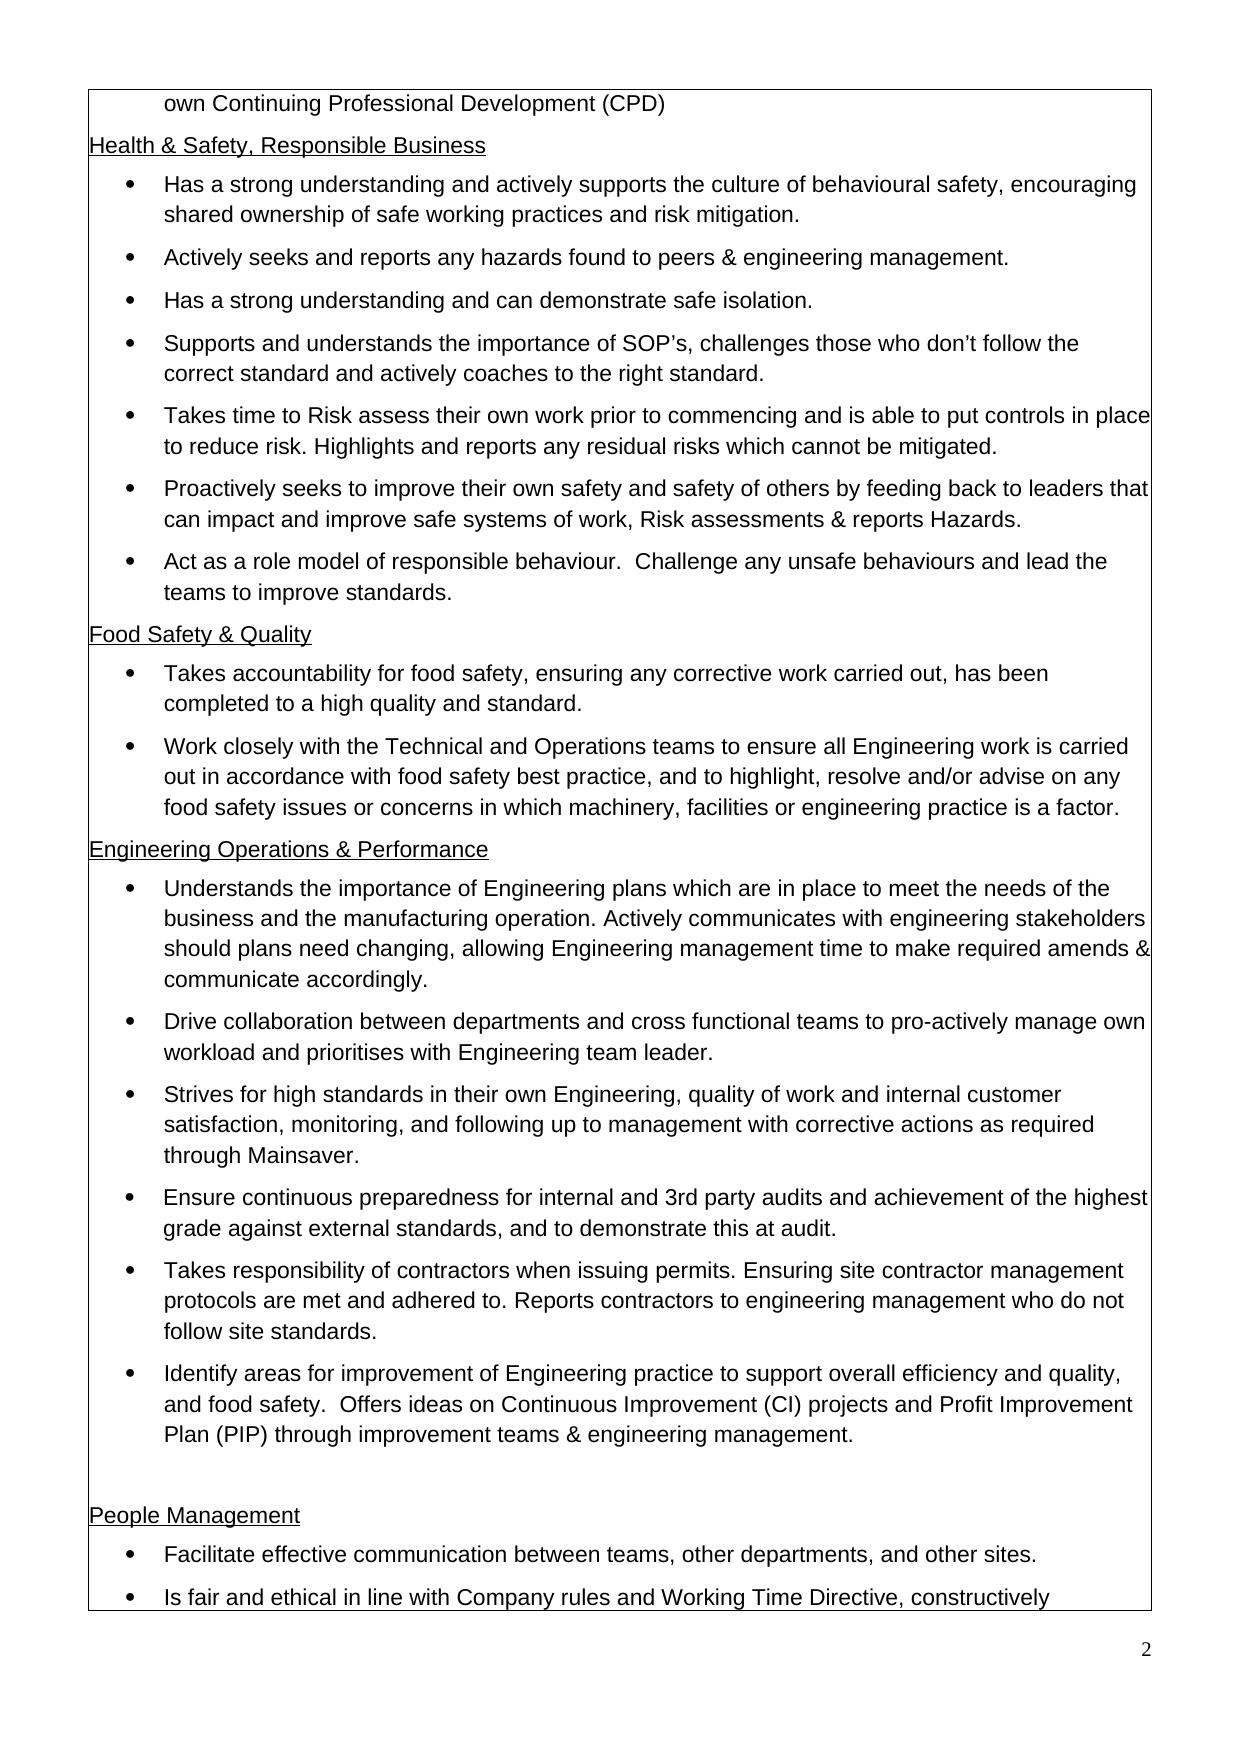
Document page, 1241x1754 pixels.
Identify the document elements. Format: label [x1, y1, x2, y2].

table_cell [89, 90, 1151, 1610]
